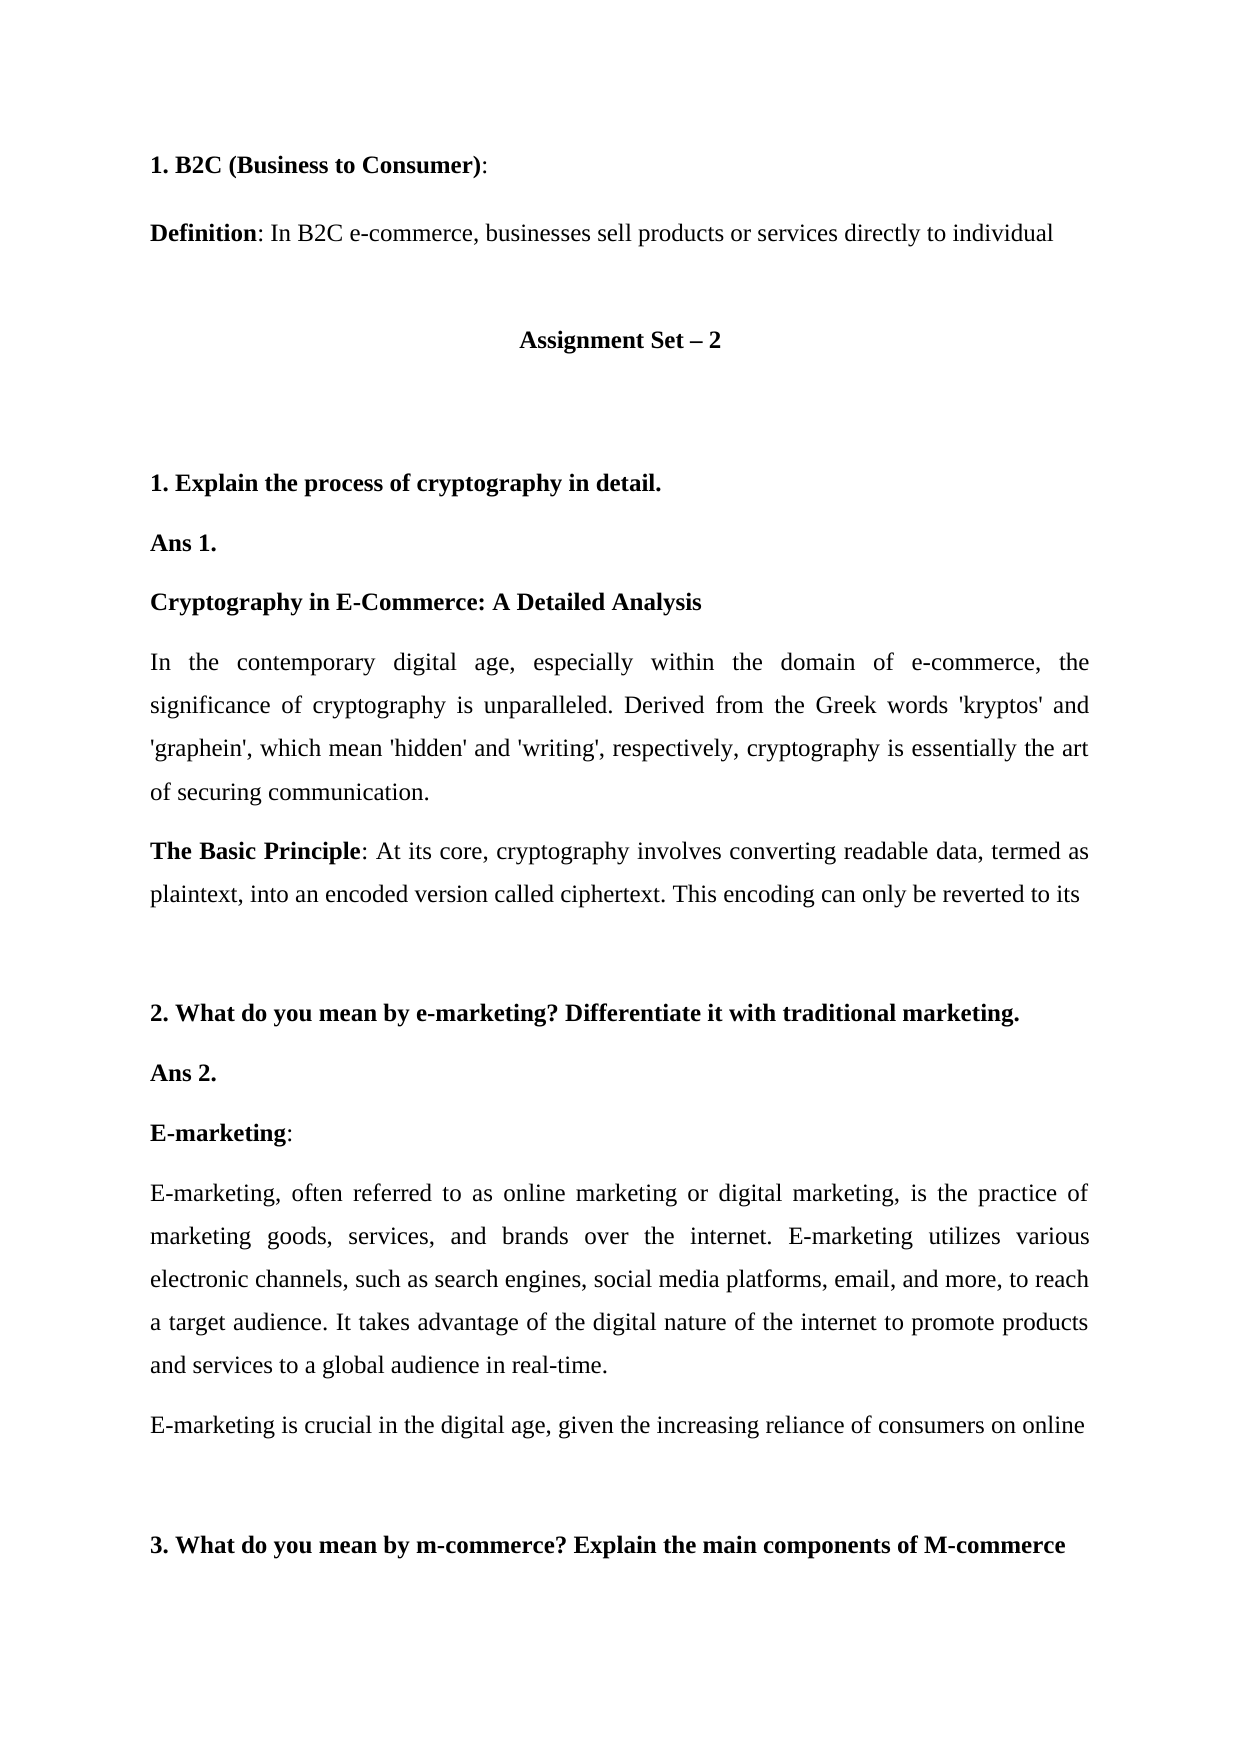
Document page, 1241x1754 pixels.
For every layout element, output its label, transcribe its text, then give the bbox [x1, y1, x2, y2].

text The Basic Principle: At its core, cryptography involves converting readable data, termed as plaintext, into an encoded version called ciphertext. This encoding can only be reverted to its [150, 836, 1090, 908]
text Cryptography in E-Commerce: A Detailed Analysis [150, 587, 1090, 616]
text E-marketing is crucial in the digital age, given the increasing reliance of consumers on online [150, 1410, 1090, 1439]
text Ans 2. [150, 1058, 1090, 1087]
text Assignment Set – 2 [150, 325, 1090, 353]
text In the contemporary digital age, especially within the domain of e-commerce, the significance of cryptography is unparalleled. Derived from the Greek words 'kryptos' and 'graphein', which mean 'hidden' and 'writing', respectively, cryptography is essentially the art of securing communication. [150, 647, 1090, 805]
text 1. B2C (Business to Consumer): [150, 150, 1154, 179]
text 1. Explain the process of cryptography in detail. [150, 468, 1090, 497]
text E-marketing, often referred to as online marketing or digital marketing, is the practice of marketing goods, services, and brands over the internet. E-marketing utilizes various electronic channels, such as search engines, social media platforms, email, and more, to reach a target audience. It takes advantage of the digital nature of the internet to promote products and services to a global audience in real-time. [150, 1178, 1090, 1379]
text Ans 1. [150, 528, 1090, 556]
text E-marketing: [150, 1118, 1090, 1147]
text 2. What do you mean by e-marketing? Differentiate it with traditional marketing. [150, 998, 1090, 1027]
text Definition: In B2C e-commerce, businesses sell products or services directly to individual [150, 218, 1154, 247]
text 3. What do you mean by m-commerce? Explain the main components of M-commerce [150, 1530, 1090, 1558]
